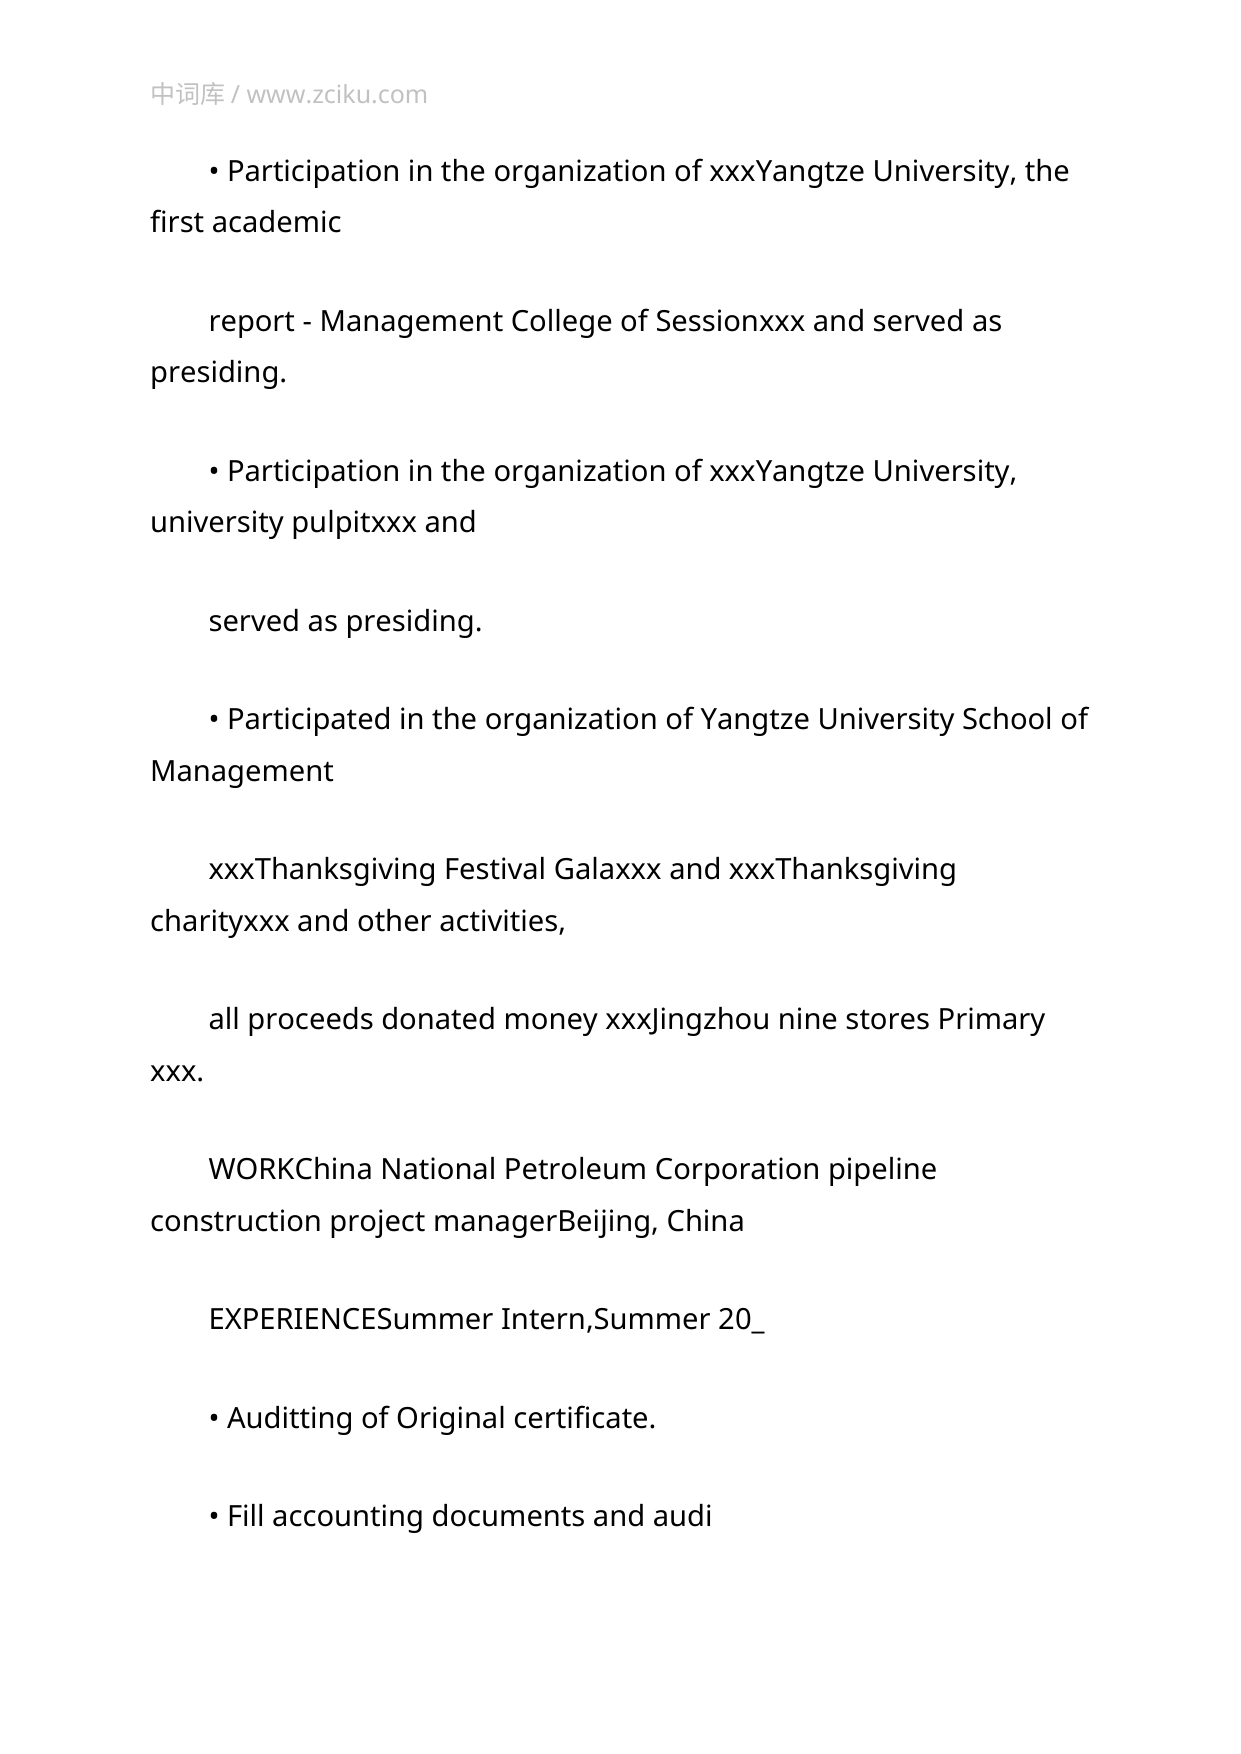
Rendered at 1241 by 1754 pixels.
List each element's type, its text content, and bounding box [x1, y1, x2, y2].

text • Participation in the organization of xxxYangtze University, university pulpitxxx and [150, 450, 1090, 541]
text • Participated in the organization of Yangtze University School of Management [150, 698, 1090, 790]
text • Participation in the organization of xxxYangtze University, the first academic [150, 150, 1090, 241]
text served as presiding. [150, 600, 1090, 640]
text WORKChina National Petroleum Corporation pipeline construction project managerBeijing, China [150, 1148, 1090, 1240]
text xxxThanksgiving Festival Galaxxx and xxxThanksgiving charityxxx and other activities, [150, 848, 1090, 940]
text • Auditting of Original certificate. [150, 1397, 1090, 1437]
text • Fill accounting documents and audi [150, 1495, 1090, 1535]
text report - Management College of Sessionxxx and served as presiding. [150, 300, 1090, 391]
text EXPERIENCESummer Intern,Summer 20_ [150, 1298, 1090, 1338]
text all proceeds donated money xxxJingzhou nine stores Primary xxx. [150, 998, 1090, 1090]
